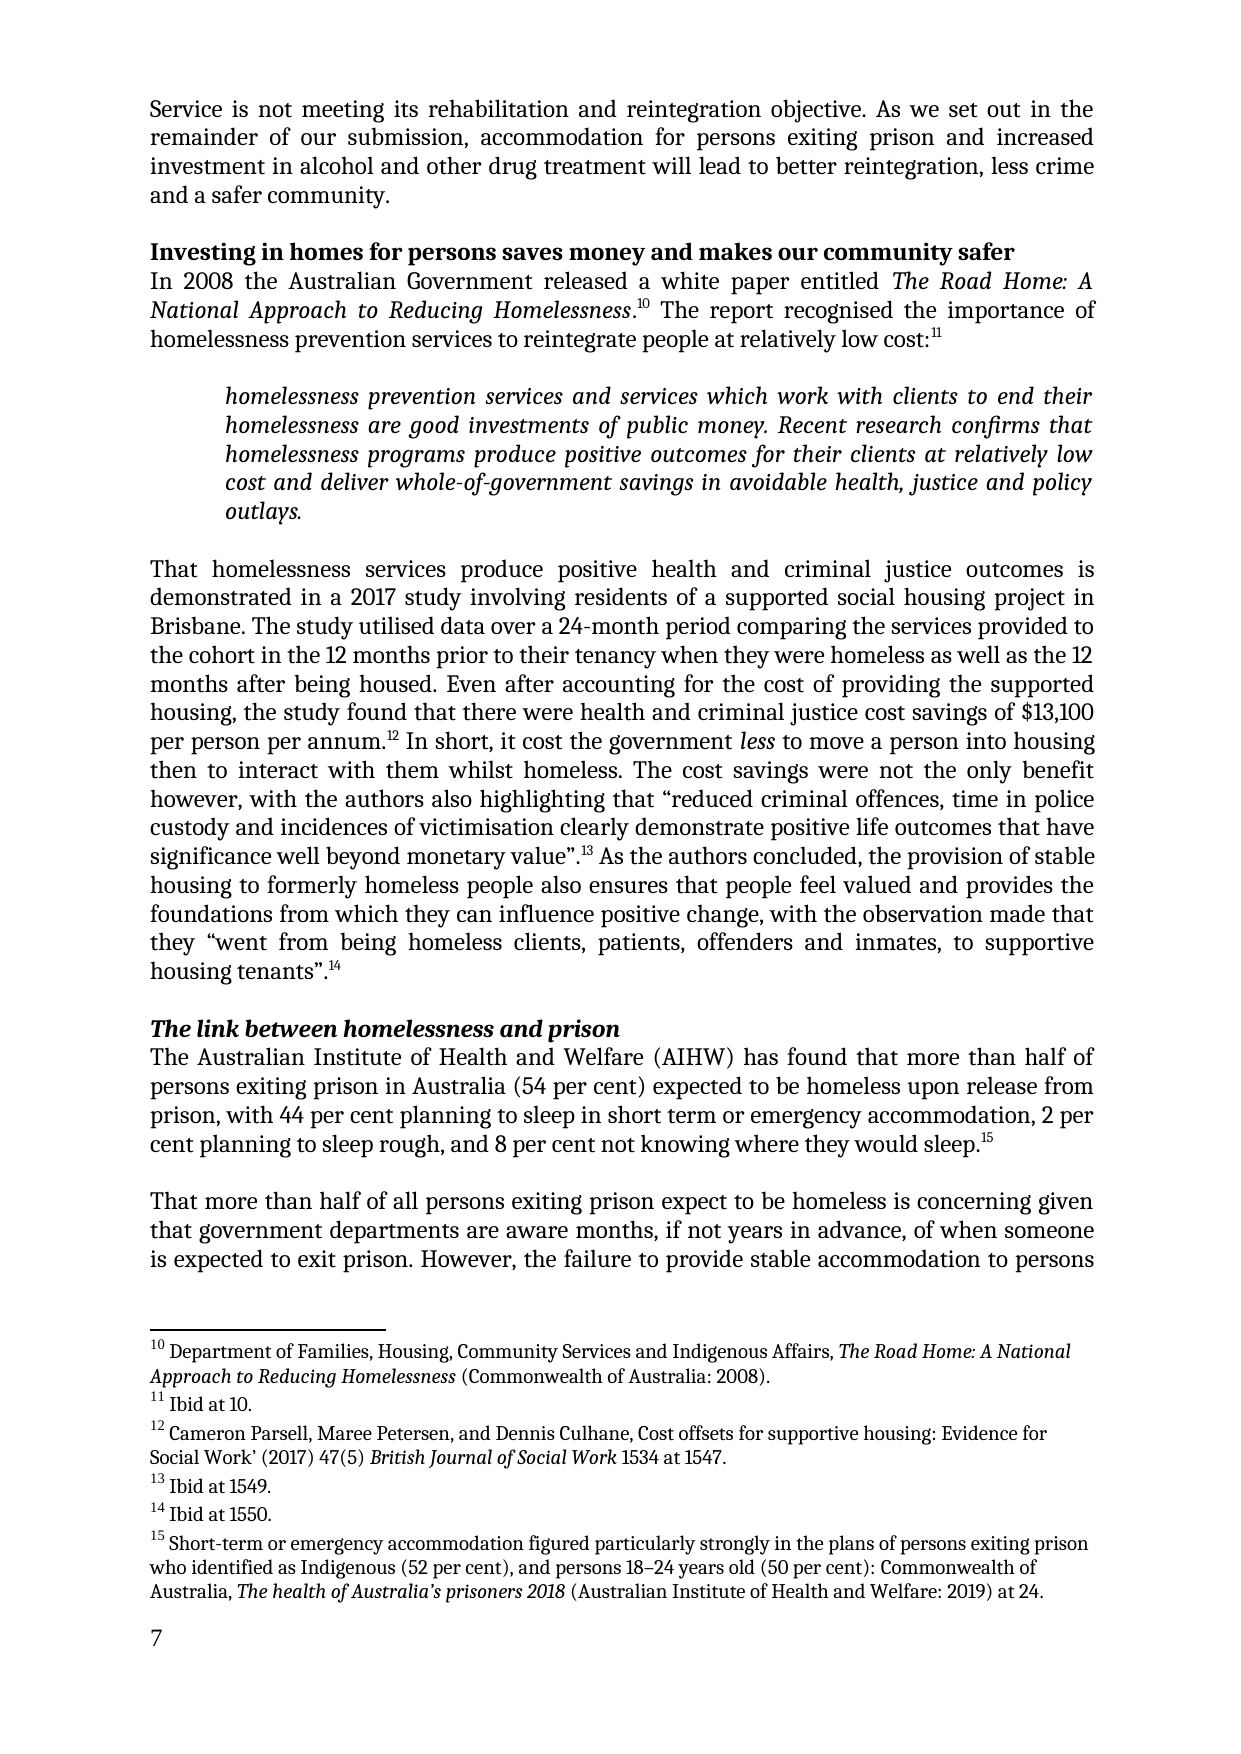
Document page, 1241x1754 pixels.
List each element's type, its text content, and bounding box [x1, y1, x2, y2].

text The link between homelessness and prison [150, 1014, 1096, 1043]
text homelessness prevention services and services which work with clients to end their homelessness are good investments of public money. Recent research confirms that homelessness programs produce positive outcomes for their clients at relatively low cost and deliver whole-of-government savings in avoidable health, justice and policy outlays. [225, 382, 1096, 526]
text Investing in homes for persons saves money and makes our community safer [150, 238, 1096, 267]
text The Australian Institute of Health and Welfare (AIHW) has found that more than half of persons exiting prison in Australia (54 per cent) expected to be homeless upon release from prison, with 44 per cent planning to sleep in short term or emergency accommodation, 2 per cent planning to sleep rough, and 8 per cent not knowing where they would sleep. [150, 1043, 1096, 1158]
text That homelessness services produce positive health and criminal justice outcomes is demonstrated in a 2017 study involving residents of a supported social housing project in Brisbane. The study utilised data over a 24-month period comparing the services provided to the cohort in the 12 months prior to their tenancy when they were homeless as well as the 12 months after being housed. Even after accounting for the cost of providing the supported housing, the study found that there were health and criminal justice cost savings of $13,100 per person per annum. In short, it cost the government less to move a person into housing then to interact with them whilst homeless. The cost savings were not the only benefit however, with the authors also highlighting that “reduced criminal offences, time in police custody and incidences of victimisation clearly demonstrate positive life outcomes that have significance well beyond monetary value”. As the authors concluded, the provision of stable housing to formerly homeless people also ensures that people feel valued and provides the foundations from which they can influence positive change, with the observation made that they “went from being homeless clients, patients, offenders and inmates, to supportive housing tenants”. [150, 554, 1096, 986]
text In 2008 the Australian Government released a white paper entitled The Road Home: A National Approach to Reducing Homelessness. The report recognised the importance of homelessness prevention services to reintegrate people at relatively low cost: [150, 267, 1096, 353]
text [150, 1187, 1096, 1273]
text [150, 94, 1096, 209]
